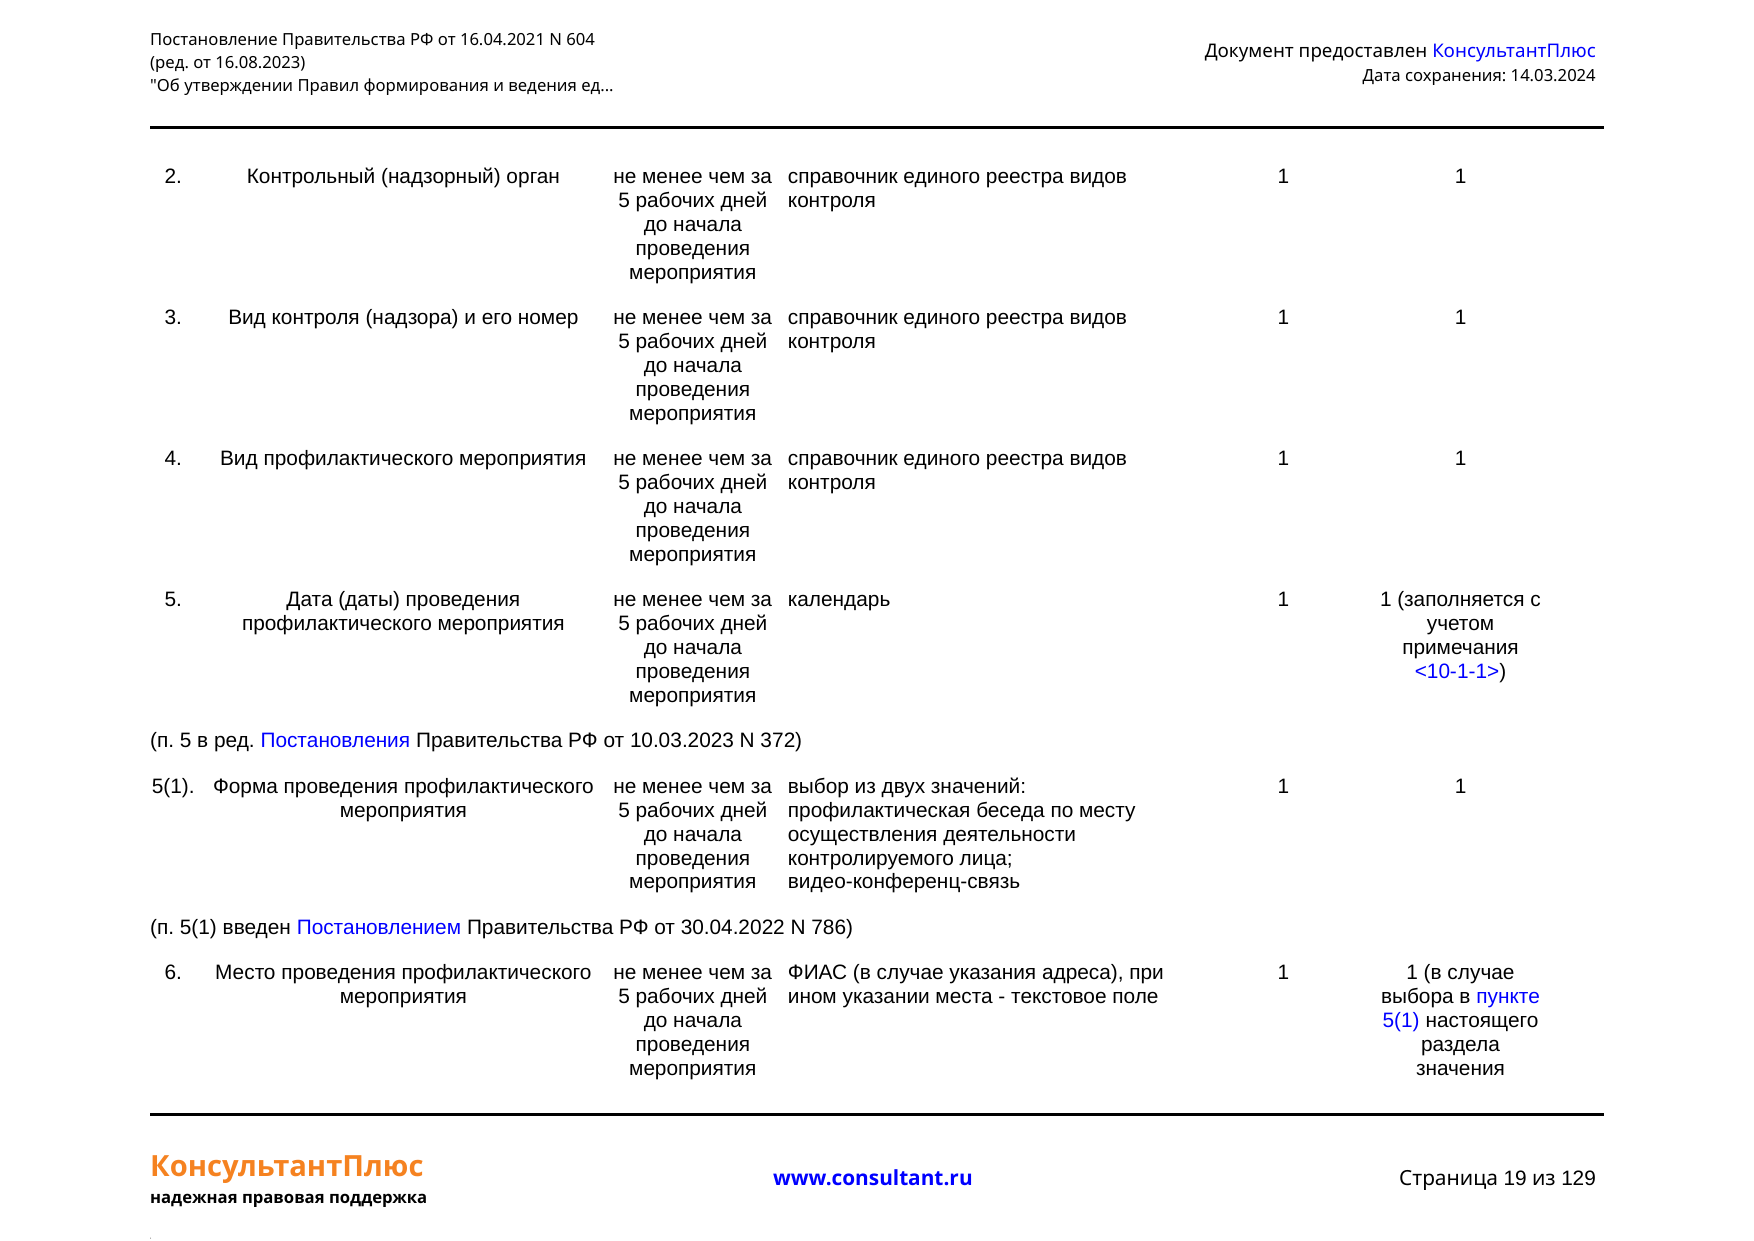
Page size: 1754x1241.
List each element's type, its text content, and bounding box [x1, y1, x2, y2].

table_cell (п. 5 в ред. Постановления Правительства РФ от 10.03.2023 N 372) [144, 718, 1549, 763]
table_cell не менее чем за 5 рабочих дней до начала проведения мероприятия [604, 436, 781, 577]
table_cell справочник единого реестра видов контроля [781, 295, 1194, 436]
table_cell 1 [1195, 949, 1372, 1090]
table_cell 1 [1372, 154, 1549, 294]
table_cell Вид контроля (надзора) и его номер [203, 295, 604, 436]
table_cell 1 [1372, 763, 1549, 904]
table_cell выбор из двух значений: профилактическая беседа по месту осуществления деятельности контролируемого лица; видео-конференц-связь [781, 763, 1194, 904]
table_cell 3. [144, 295, 202, 436]
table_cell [1372, 949, 1549, 1090]
table_cell 1 (заполняется с учетом примечания <10-1-1>) [1372, 577, 1549, 718]
table_cell 5(1). [144, 763, 202, 904]
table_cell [604, 154, 781, 294]
table_cell Форма проведения профилактического мероприятия [203, 763, 604, 904]
table_cell 1 [1195, 577, 1372, 718]
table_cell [604, 949, 781, 1090]
table_cell Дата (даты) проведения профилактического мероприятия [203, 577, 604, 718]
table_cell (п. 5(1) введен Постановлением Правительства РФ от 30.04.2022 N 786) [144, 904, 1549, 949]
table_cell 1 [1372, 436, 1549, 577]
table_cell 1 [1195, 154, 1372, 294]
table_cell 1 [1195, 436, 1372, 577]
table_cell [604, 295, 781, 436]
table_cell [203, 949, 604, 1090]
table_cell не менее чем за 5 рабочих дней до начала проведения мероприятия [604, 577, 781, 718]
table_cell справочник единого реестра видов контроля [781, 154, 1194, 294]
table_cell справочник единого реестра видов контроля [781, 436, 1194, 577]
table_cell 2. [144, 154, 202, 294]
table_cell Вид профилактического мероприятия [203, 436, 604, 577]
table_cell 1 [1195, 295, 1372, 436]
table_cell 6. [144, 949, 202, 1090]
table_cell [781, 949, 1194, 1090]
table_cell не менее чем за 5 рабочих дней до начала проведения мероприятия [604, 763, 781, 904]
table_cell 1 [1372, 295, 1549, 436]
table_cell 5. [144, 577, 202, 718]
table_cell 1 [1195, 763, 1372, 904]
table_cell календарь [781, 577, 1194, 718]
table_cell Контрольный (надзорный) орган [203, 154, 604, 294]
table_cell 4. [144, 436, 202, 577]
